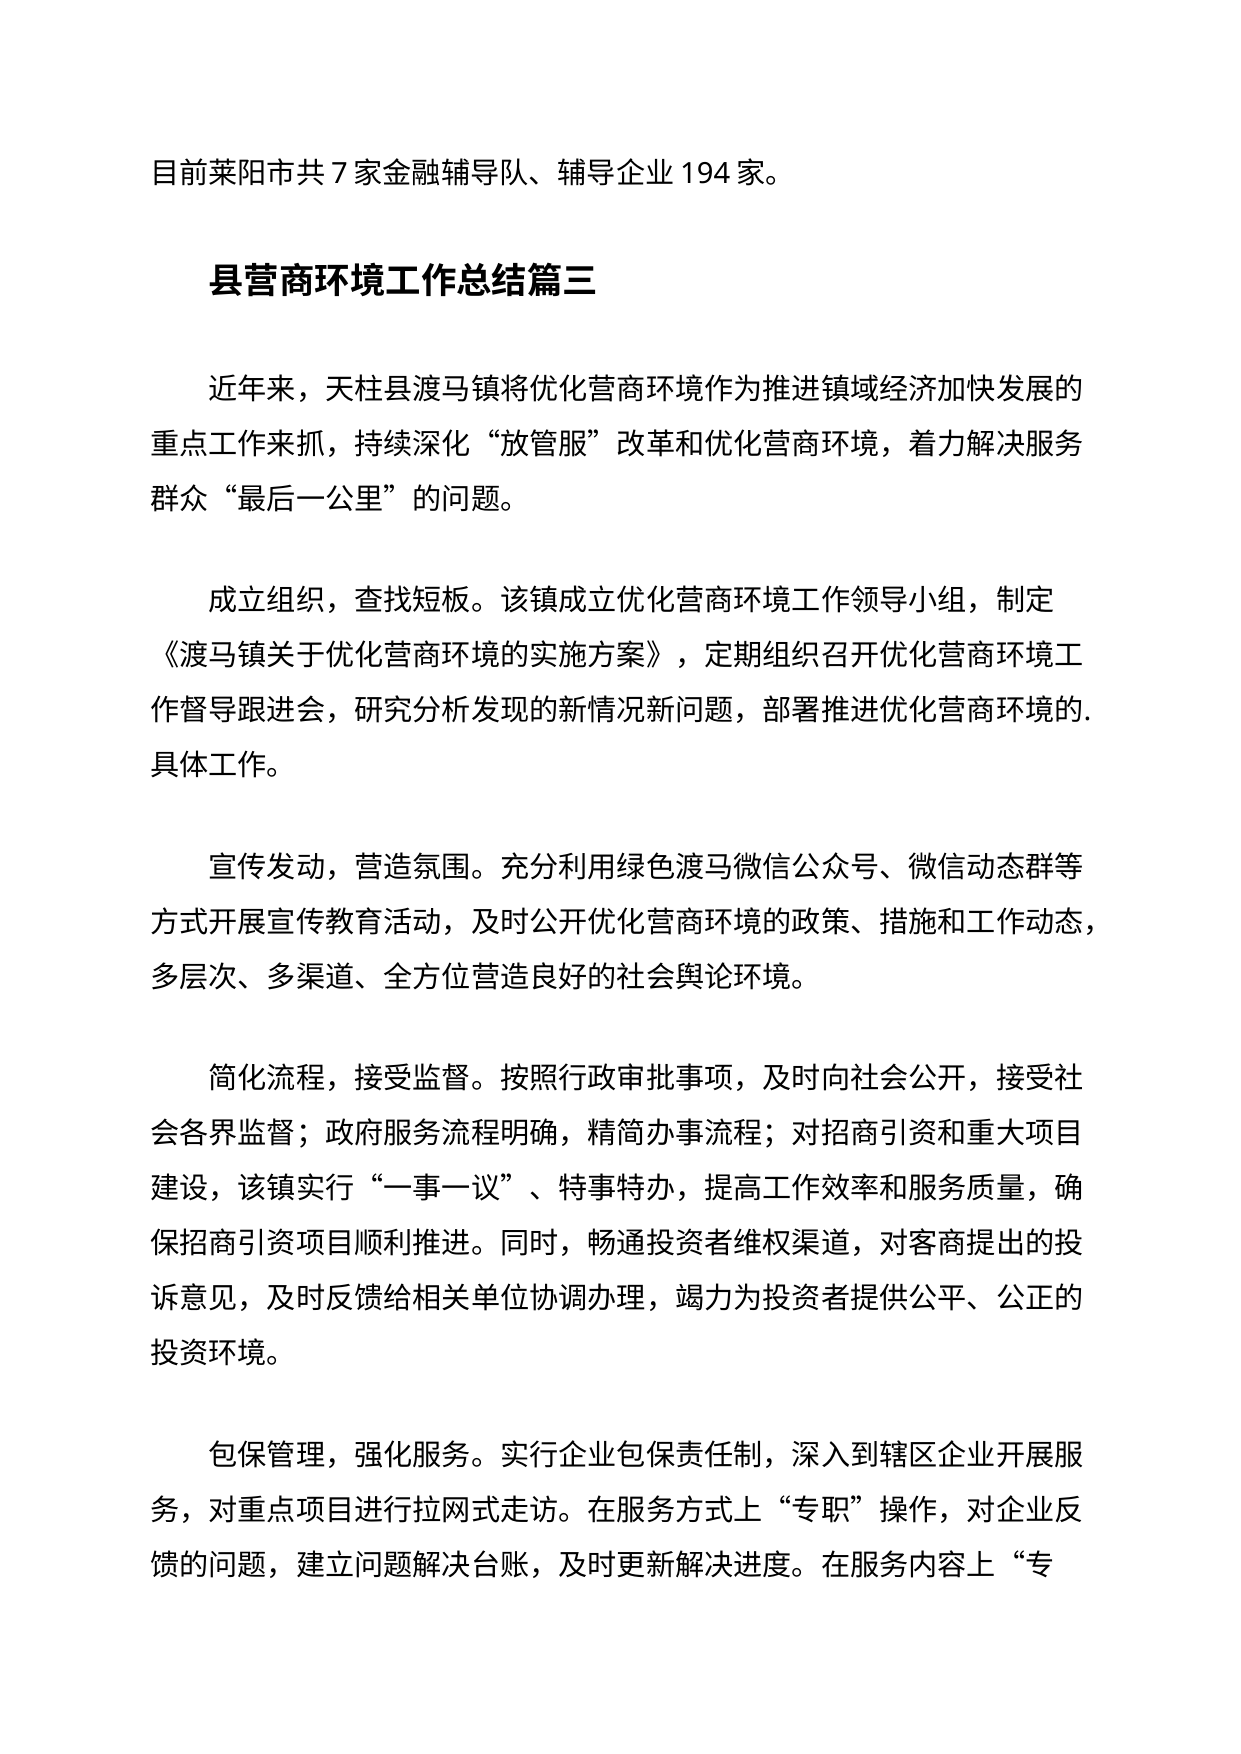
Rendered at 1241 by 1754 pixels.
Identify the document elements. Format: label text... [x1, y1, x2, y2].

text 县营商环境工作总结篇三 [150, 252, 1090, 303]
text 成立组织，查找短板。该镇成立优化营商环境工作领导小组，制定《渡马镇关于优化营商环境的实施方案》，定期组织召开优化营商环境工作督导跟进会，研究分析发现的新情况新问题，部署推进优化营商环境的.具体工作。 [150, 577, 1090, 784]
text 宣传发动，营造氛围。充分利用绿色渡马微信公众号、微信动态群等方式开展宣传教育活动，及时公开优化营商环境的政策、措施和工作动态，多层次、多渠道、全方位营造良好的社会舆论环境。 [150, 843, 1090, 996]
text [150, 1431, 1090, 1583]
text 近年来，天柱县渡马镇将优化营商环境作为推进镇域经济加快发展的重点工作来抓，持续深化“放管服”改革和优化营商环境，着力解决服务群众“最后一公里”的问题。 [150, 365, 1090, 517]
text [150, 150, 1090, 192]
text 简化流程，接受监督。按照行政审批事项，及时向社会公开，接受社会各界监督；政府服务流程明确，精简办事流程；对招商引资和重大项目建设，该镇实行“一事一议”、特事特办，提高工作效率和服务质量，确保招商引资项目顺利推进。同时，畅通投资者维权渠道，对客商提出的投诉意见，及时反馈给相关单位协调办理，竭力为投资者提供公平、公正的投资环境。 [150, 1055, 1090, 1372]
